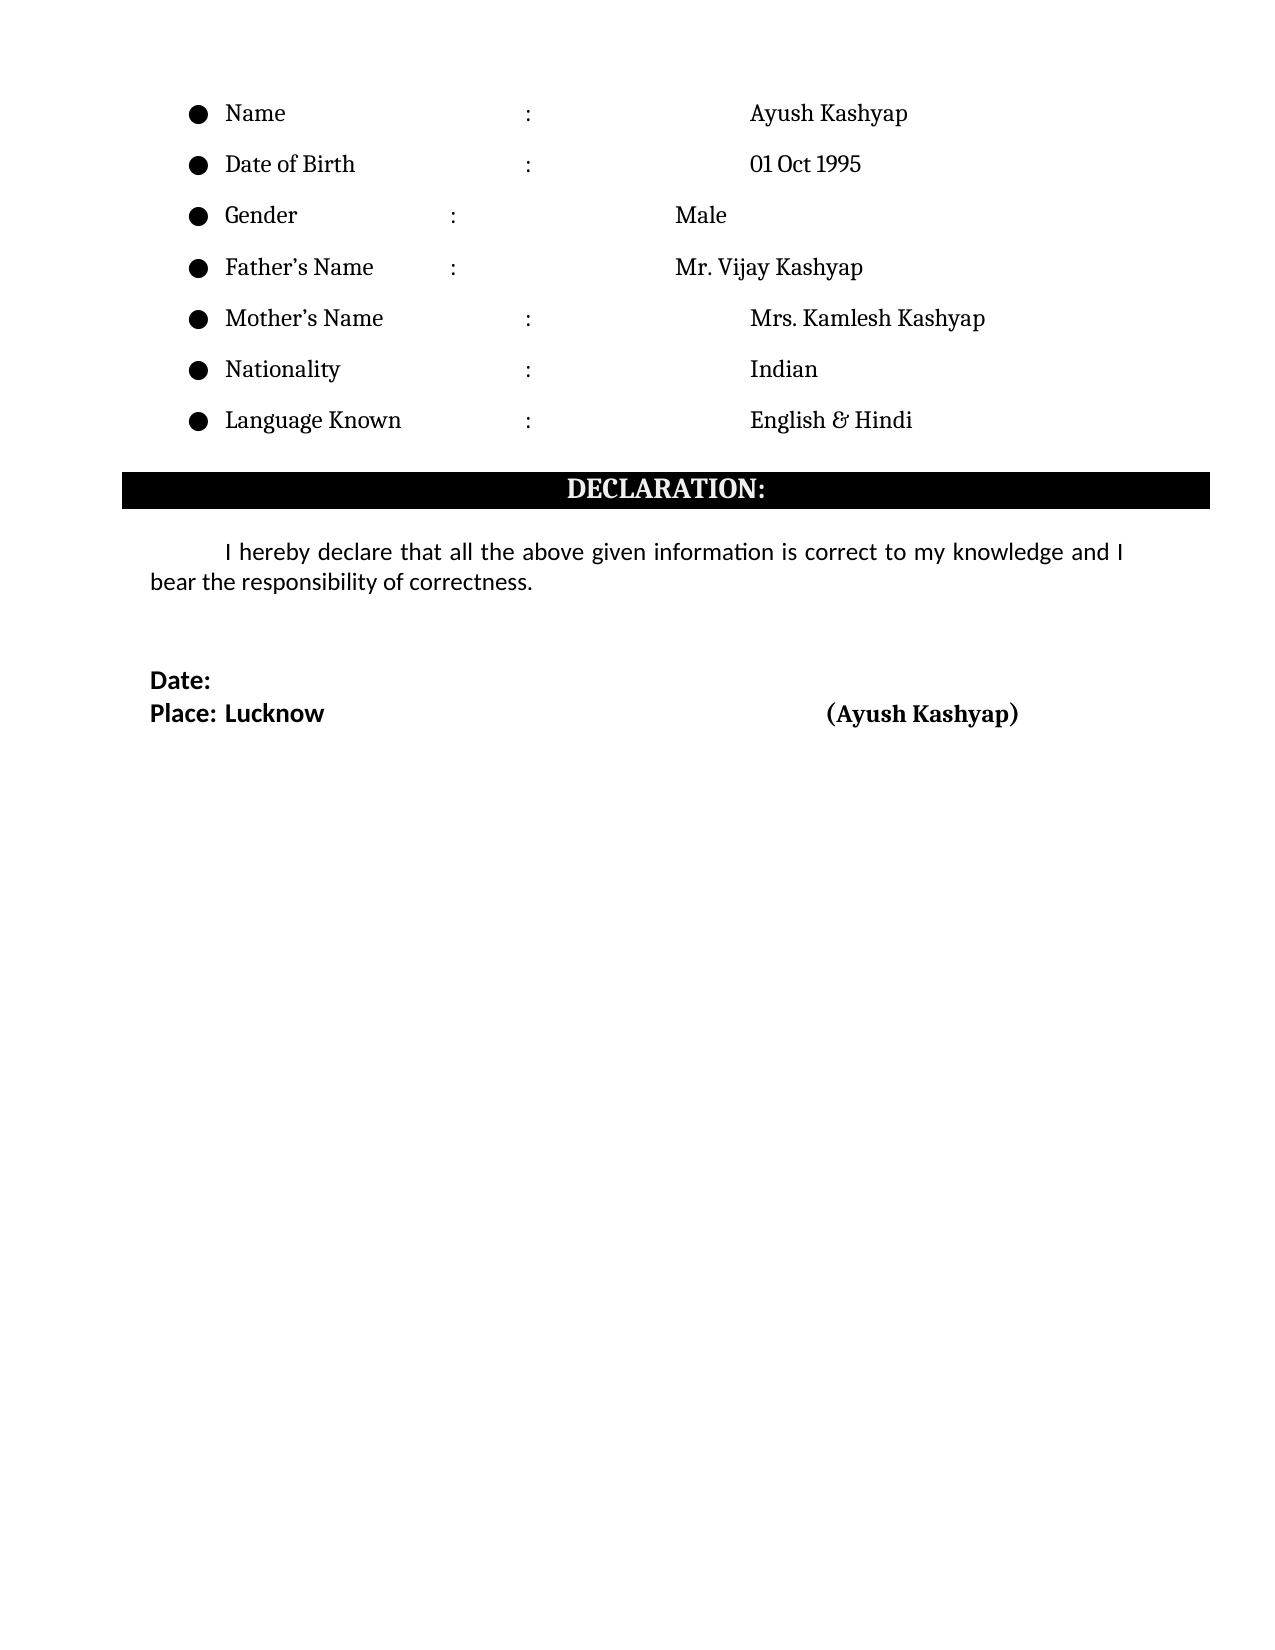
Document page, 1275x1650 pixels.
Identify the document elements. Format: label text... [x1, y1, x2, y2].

text Place: Lucknow (Ayush Kashyap) [150, 696, 1125, 729]
list Name : Ayush Kashyap [187, 84, 1125, 136]
list Nationality : Indian [187, 341, 1125, 392]
table_header DECLARATION: [122, 472, 1210, 509]
list Language Known : English & Hindi [187, 392, 1125, 443]
list Date of Birth : 01 Oct 1995 [187, 136, 1125, 187]
text I hereby declare that all the above given information is correct to my knowledge and I bear the responsibility of correctness. [150, 536, 1125, 597]
text Date: [150, 663, 1125, 696]
list Mother’s Name : Mrs. Kamlesh Kashyap [187, 289, 1125, 341]
list Father’s Name : Mr. Vijay Kashyap [187, 238, 1125, 289]
list Gender : Male [187, 187, 1125, 238]
